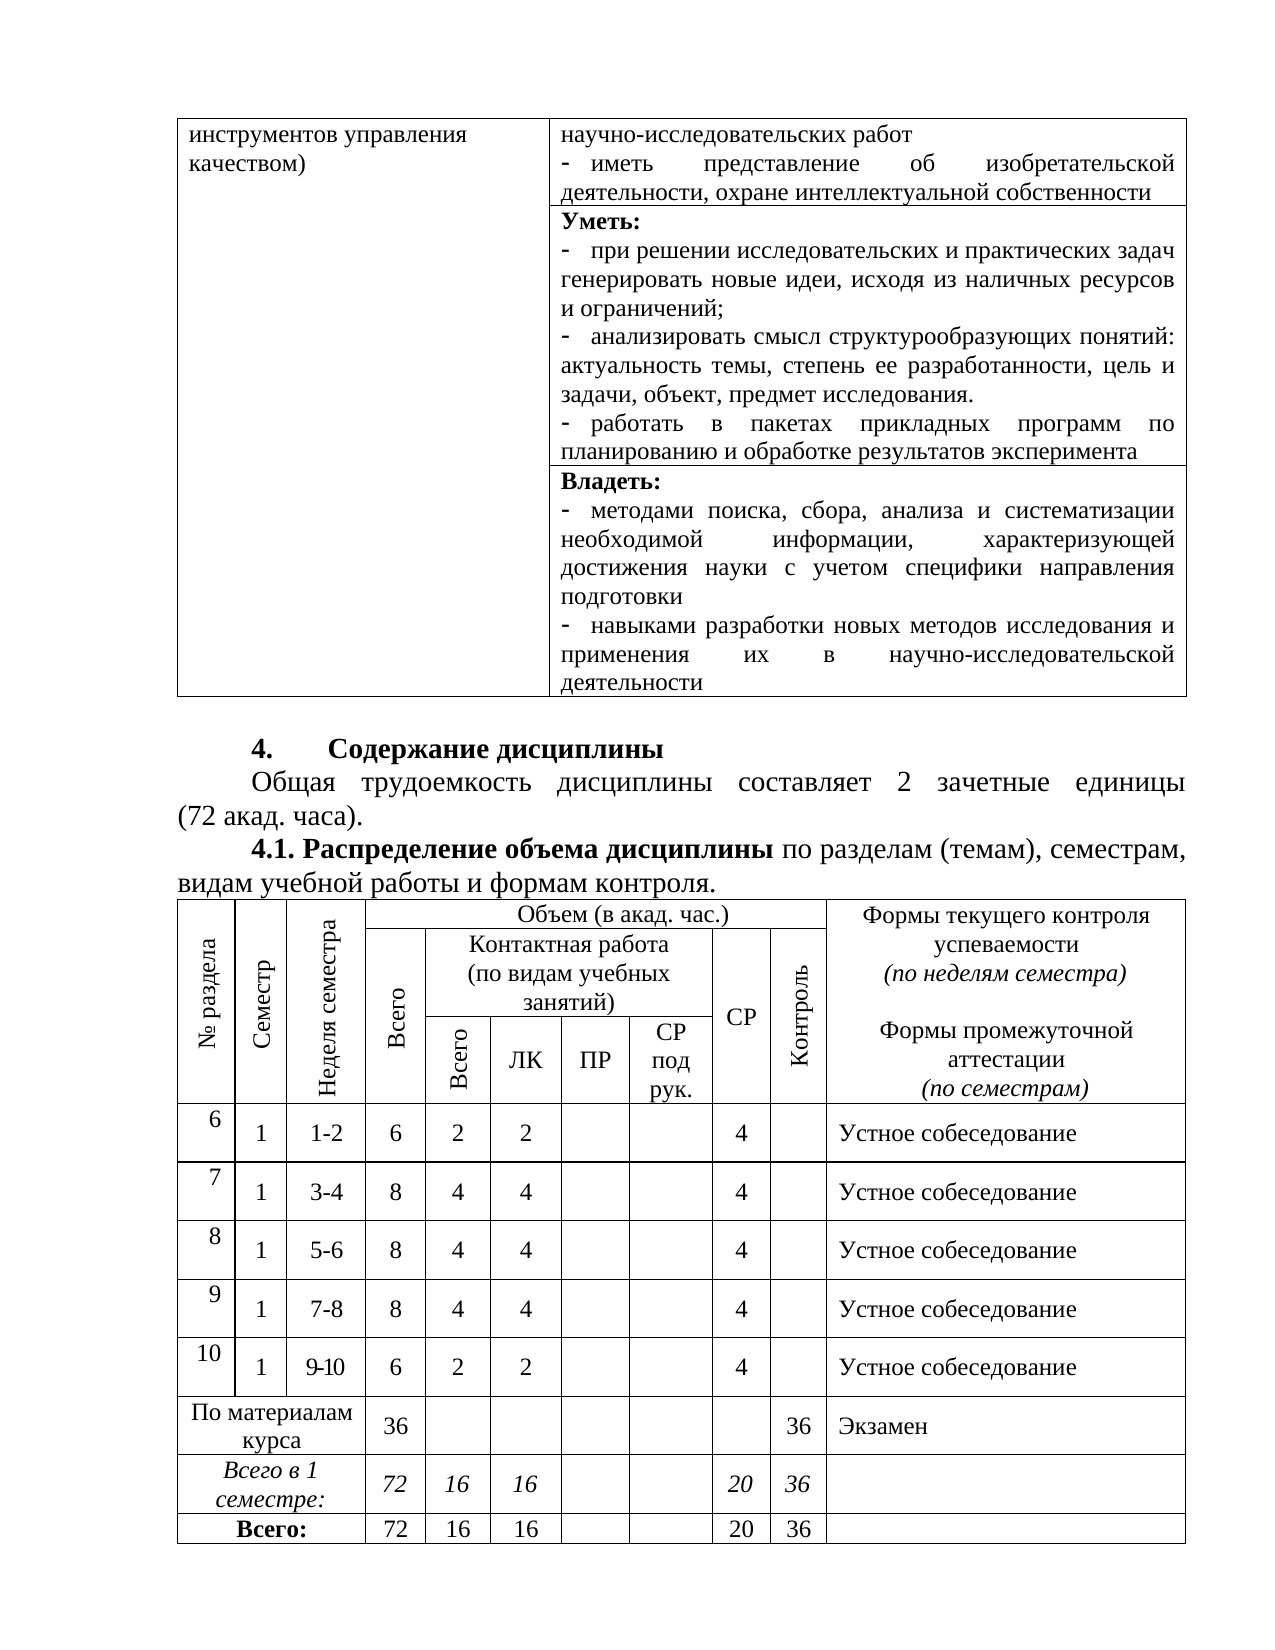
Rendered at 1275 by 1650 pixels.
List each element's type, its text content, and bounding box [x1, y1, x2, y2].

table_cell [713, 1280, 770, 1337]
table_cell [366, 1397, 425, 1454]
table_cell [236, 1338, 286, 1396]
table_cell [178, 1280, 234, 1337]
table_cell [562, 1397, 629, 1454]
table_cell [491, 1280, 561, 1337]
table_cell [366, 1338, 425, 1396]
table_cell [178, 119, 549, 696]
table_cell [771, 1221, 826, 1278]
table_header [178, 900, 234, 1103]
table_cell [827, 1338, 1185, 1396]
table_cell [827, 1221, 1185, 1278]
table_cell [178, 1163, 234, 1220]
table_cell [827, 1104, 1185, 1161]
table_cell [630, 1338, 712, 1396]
list Содержание дисциплины [251, 731, 1186, 764]
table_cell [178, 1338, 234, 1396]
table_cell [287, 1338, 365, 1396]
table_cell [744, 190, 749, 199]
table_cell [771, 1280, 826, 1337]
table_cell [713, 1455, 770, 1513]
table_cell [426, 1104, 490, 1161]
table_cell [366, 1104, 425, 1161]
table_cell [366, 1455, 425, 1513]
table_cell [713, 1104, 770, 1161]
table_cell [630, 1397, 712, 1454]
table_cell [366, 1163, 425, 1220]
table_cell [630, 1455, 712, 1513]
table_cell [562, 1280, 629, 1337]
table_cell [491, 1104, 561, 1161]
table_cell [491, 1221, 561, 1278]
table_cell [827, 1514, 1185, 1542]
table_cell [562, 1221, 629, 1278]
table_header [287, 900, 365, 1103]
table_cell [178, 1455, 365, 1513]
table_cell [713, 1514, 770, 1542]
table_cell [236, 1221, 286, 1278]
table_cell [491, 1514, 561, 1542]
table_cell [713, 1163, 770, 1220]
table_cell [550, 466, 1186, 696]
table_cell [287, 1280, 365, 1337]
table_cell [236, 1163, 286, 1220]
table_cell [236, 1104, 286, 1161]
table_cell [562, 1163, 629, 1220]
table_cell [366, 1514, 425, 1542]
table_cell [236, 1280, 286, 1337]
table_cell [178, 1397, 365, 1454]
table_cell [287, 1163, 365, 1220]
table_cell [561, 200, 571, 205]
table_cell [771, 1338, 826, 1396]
text Общая трудоемкость дисциплины составляет 2 зачетные единицы (72 акад. часа). [177, 764, 1186, 831]
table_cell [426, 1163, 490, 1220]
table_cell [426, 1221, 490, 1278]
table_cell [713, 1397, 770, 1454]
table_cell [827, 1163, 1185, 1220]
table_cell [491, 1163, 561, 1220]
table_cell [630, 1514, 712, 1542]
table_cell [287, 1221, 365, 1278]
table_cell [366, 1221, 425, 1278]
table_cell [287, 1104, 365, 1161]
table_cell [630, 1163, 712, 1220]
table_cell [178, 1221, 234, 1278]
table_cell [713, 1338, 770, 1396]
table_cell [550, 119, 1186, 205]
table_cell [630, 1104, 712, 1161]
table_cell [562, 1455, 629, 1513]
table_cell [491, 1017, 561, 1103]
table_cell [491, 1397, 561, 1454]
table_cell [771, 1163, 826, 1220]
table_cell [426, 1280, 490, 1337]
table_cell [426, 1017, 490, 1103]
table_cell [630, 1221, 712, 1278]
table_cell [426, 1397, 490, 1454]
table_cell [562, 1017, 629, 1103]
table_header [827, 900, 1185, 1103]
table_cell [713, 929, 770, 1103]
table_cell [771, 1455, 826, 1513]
text 4.1. Распределение объема дисциплины по разделам (темам), семестрам, видам учебной работы и формам контроля. [177, 831, 1186, 898]
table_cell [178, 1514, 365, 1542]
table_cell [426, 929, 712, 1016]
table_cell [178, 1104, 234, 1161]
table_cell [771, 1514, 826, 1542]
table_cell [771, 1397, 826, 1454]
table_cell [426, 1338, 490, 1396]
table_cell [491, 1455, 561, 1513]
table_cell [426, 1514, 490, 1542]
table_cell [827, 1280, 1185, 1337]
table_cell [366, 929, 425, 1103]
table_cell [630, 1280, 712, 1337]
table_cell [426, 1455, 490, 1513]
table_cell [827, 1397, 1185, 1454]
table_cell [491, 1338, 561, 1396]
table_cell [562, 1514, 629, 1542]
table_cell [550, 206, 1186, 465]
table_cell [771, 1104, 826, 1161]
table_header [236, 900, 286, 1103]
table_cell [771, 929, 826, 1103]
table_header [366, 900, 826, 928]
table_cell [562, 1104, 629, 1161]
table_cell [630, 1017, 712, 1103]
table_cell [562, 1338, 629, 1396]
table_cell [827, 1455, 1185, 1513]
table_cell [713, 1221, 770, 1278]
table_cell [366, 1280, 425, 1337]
